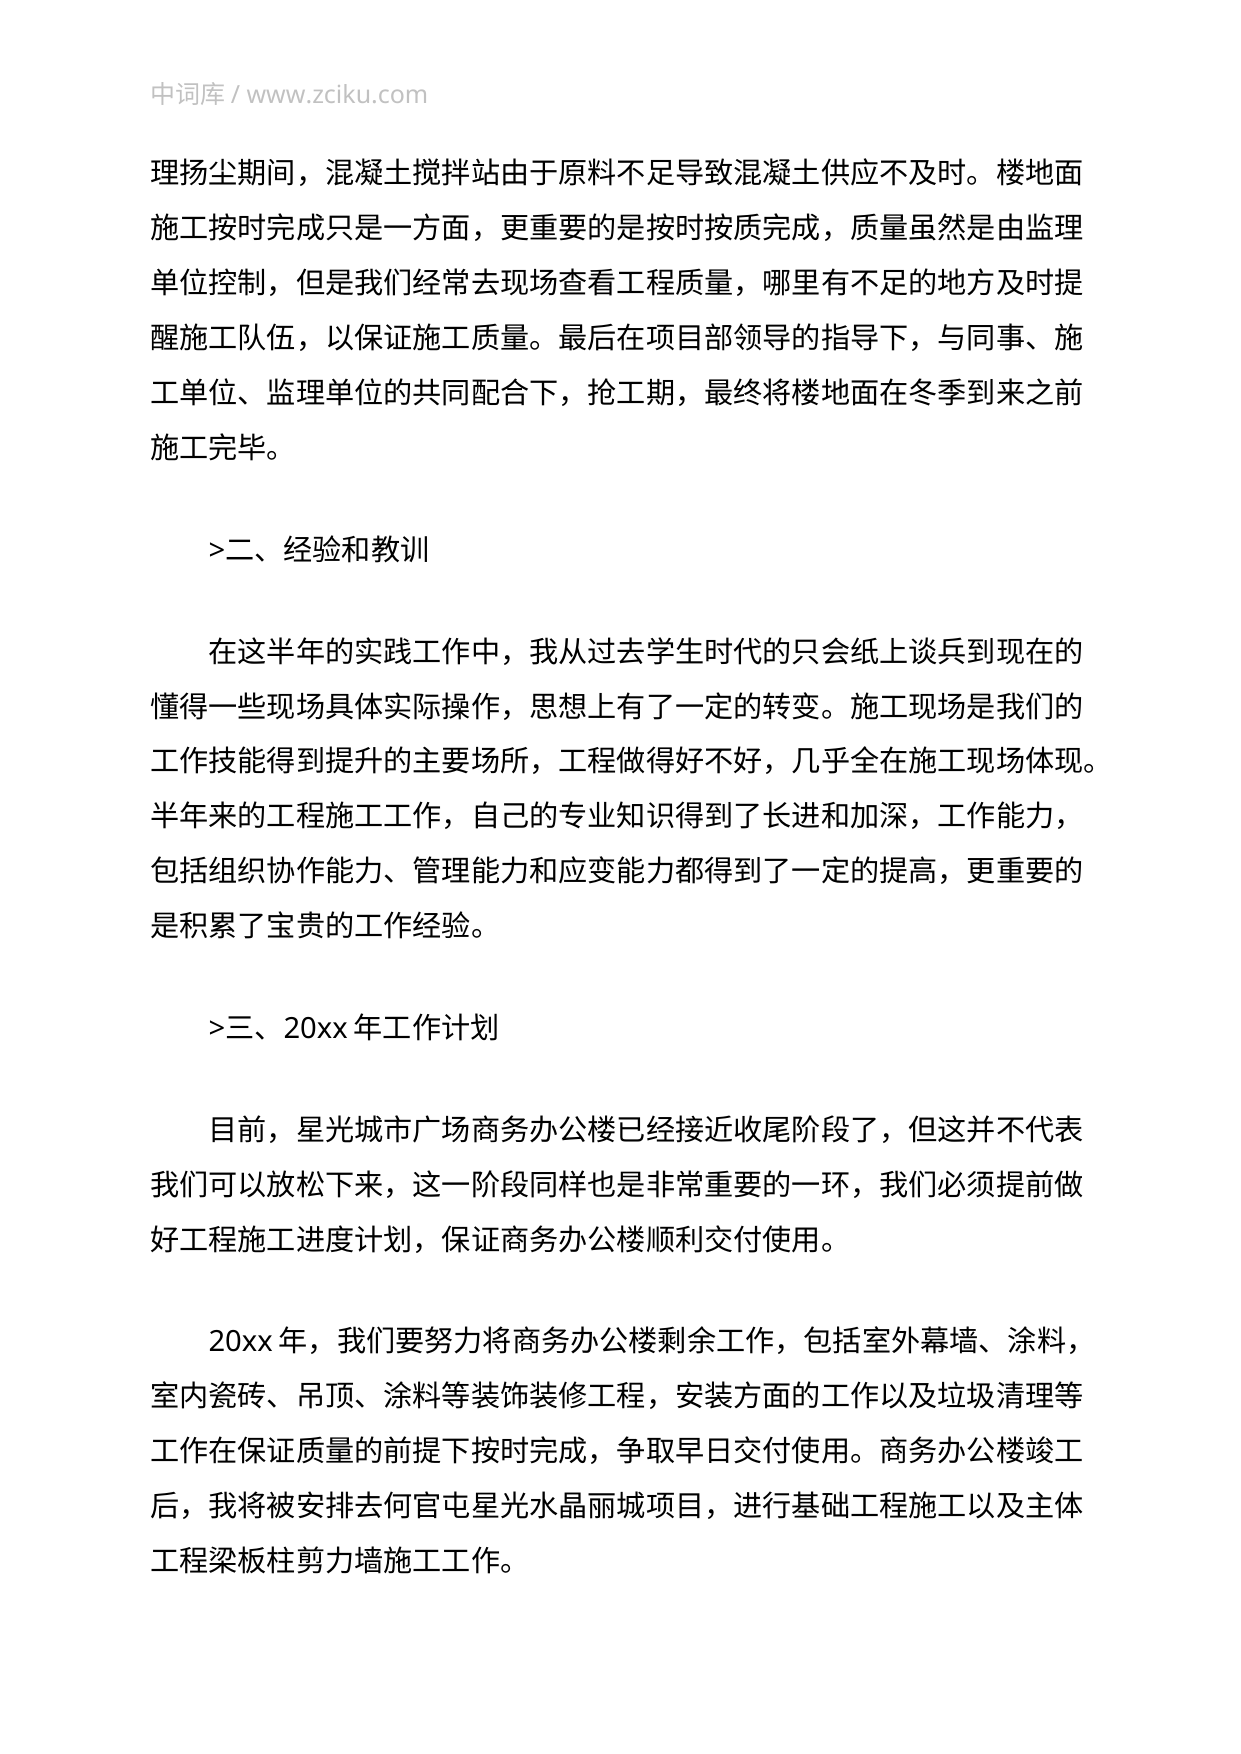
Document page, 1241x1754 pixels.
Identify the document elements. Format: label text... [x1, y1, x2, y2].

text >二、经验和教训 [150, 526, 1090, 569]
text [150, 150, 1090, 467]
text 在这半年的实践工作中，我从过去学生时代的只会纸上谈兵到现在的懂得一些现场具体实际操作，思想上有了一定的转变。施工现场是我们的工作技能得到提升的主要场所，工程做得好不好，几乎全在施工现场体现。半年来的工程施工工作，自己的专业知识得到了长进和加深，工作能力，包括组织协作能力、管理能力和应变能力都得到了一定的提高，更重要的是积累了宝贵的工作经验。 [150, 628, 1090, 945]
text 目前，星光城市广场商务办公楼已经接近收尾阶段了，但这并不代表我们可以放松下来，这一阶段同样也是非常重要的一环，我们必须提前做好工程施工进度计划，保证商务办公楼顺利交付使用。 [150, 1106, 1090, 1258]
text 20xx年，我们要努力将商务办公楼剩余工作，包括室外幕墙、涂料，室内瓷砖、吊顶、涂料等装饰装修工程，安装方面的工作以及垃圾清理等工作在保证质量的前提下按时完成，争取早日交付使用。商务办公楼竣工后，我将被安排去何官屯星光水晶丽城项目，进行基础工程施工以及主体工程梁板柱剪力墙施工工作。 [150, 1318, 1090, 1580]
text >三、20xx年工作计划 [150, 1004, 1090, 1047]
